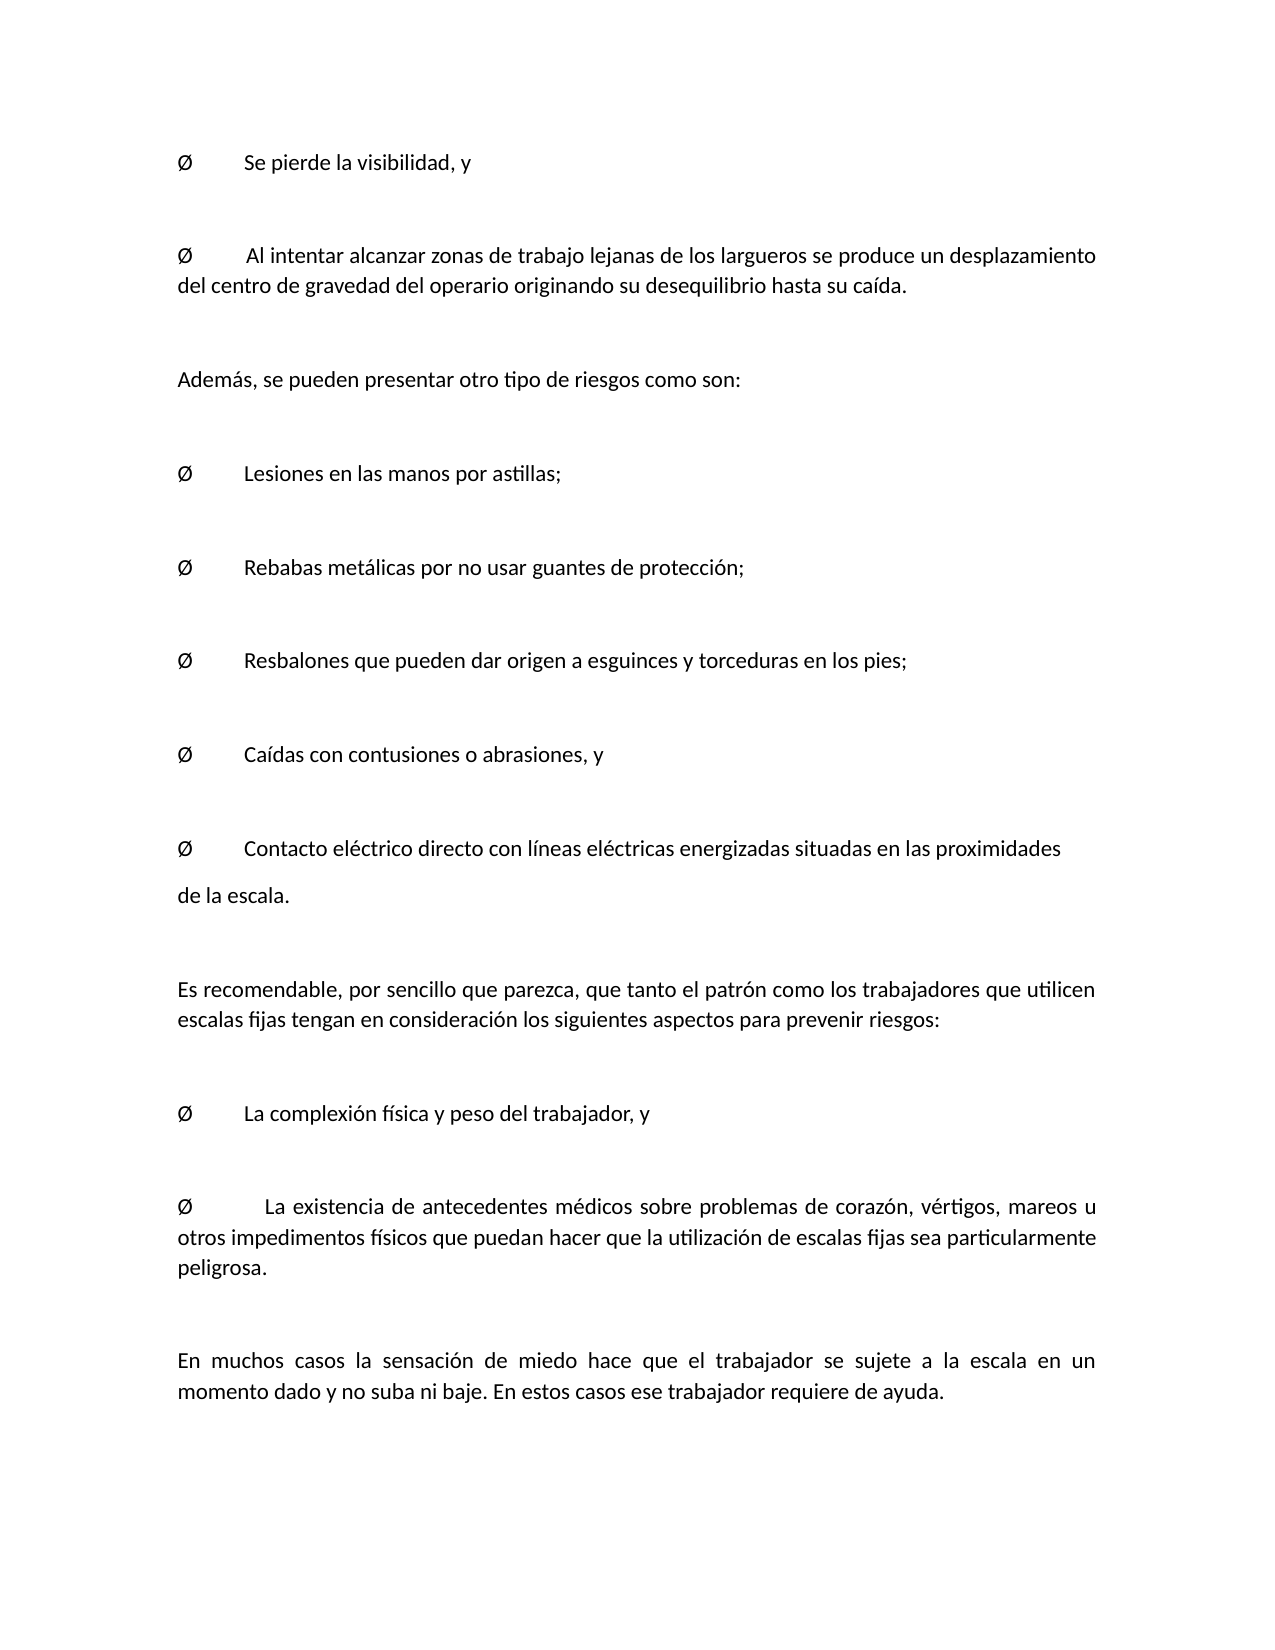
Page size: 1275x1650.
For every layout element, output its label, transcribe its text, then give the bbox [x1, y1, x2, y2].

text En muchos casos la sensación de miedo hace que el trabajador se sujete a la escala en un momento dado y no suba ni baje. En estos casos ese trabajador requiere de ayuda. [177, 1347, 1098, 1405]
text Ø La existencia de antecedentes médicos sobre problemas de corazón, vértigos, mareos u otros impedimentos físicos que puedan hacer que la utilización de escalas fijas sea particularmente peligrosa. [177, 1192, 1098, 1281]
text Ø La complexión física y peso del trabajador, y [177, 1099, 1098, 1127]
text Ø Se pierde la visibilidad, y [177, 148, 1098, 176]
text Es recomendable, por sencillo que parezca, que tanto el patrón como los trabajadores que utilicen escalas fijas tengan en consideración los siguientes aspectos para prevenir riesgos: [177, 975, 1098, 1033]
text Ø Resbalones que pueden dar origen a esguinces y torceduras en los pies; [177, 647, 1098, 674]
text Además, se pueden presentar otro tipo de riesgos como son: [177, 365, 1098, 393]
text Ø Al intentar alcanzar zonas de trabajo lejanas de los largueros se produce un desplazamiento del centro de gravedad del operario originando su desequilibrio hasta su caída. [177, 241, 1098, 299]
text Ø Rebabas metálicas por no usar guantes de protección; [177, 553, 1098, 581]
text Ø Contacto eléctrico directo con líneas eléctricas energizadas situadas en las proximidades [177, 834, 1098, 862]
text Ø Lesiones en las manos por astillas; [177, 459, 1098, 487]
text Ø Caídas con contusiones o abrasiones, y [177, 740, 1098, 768]
text de la escala. [177, 881, 1098, 909]
